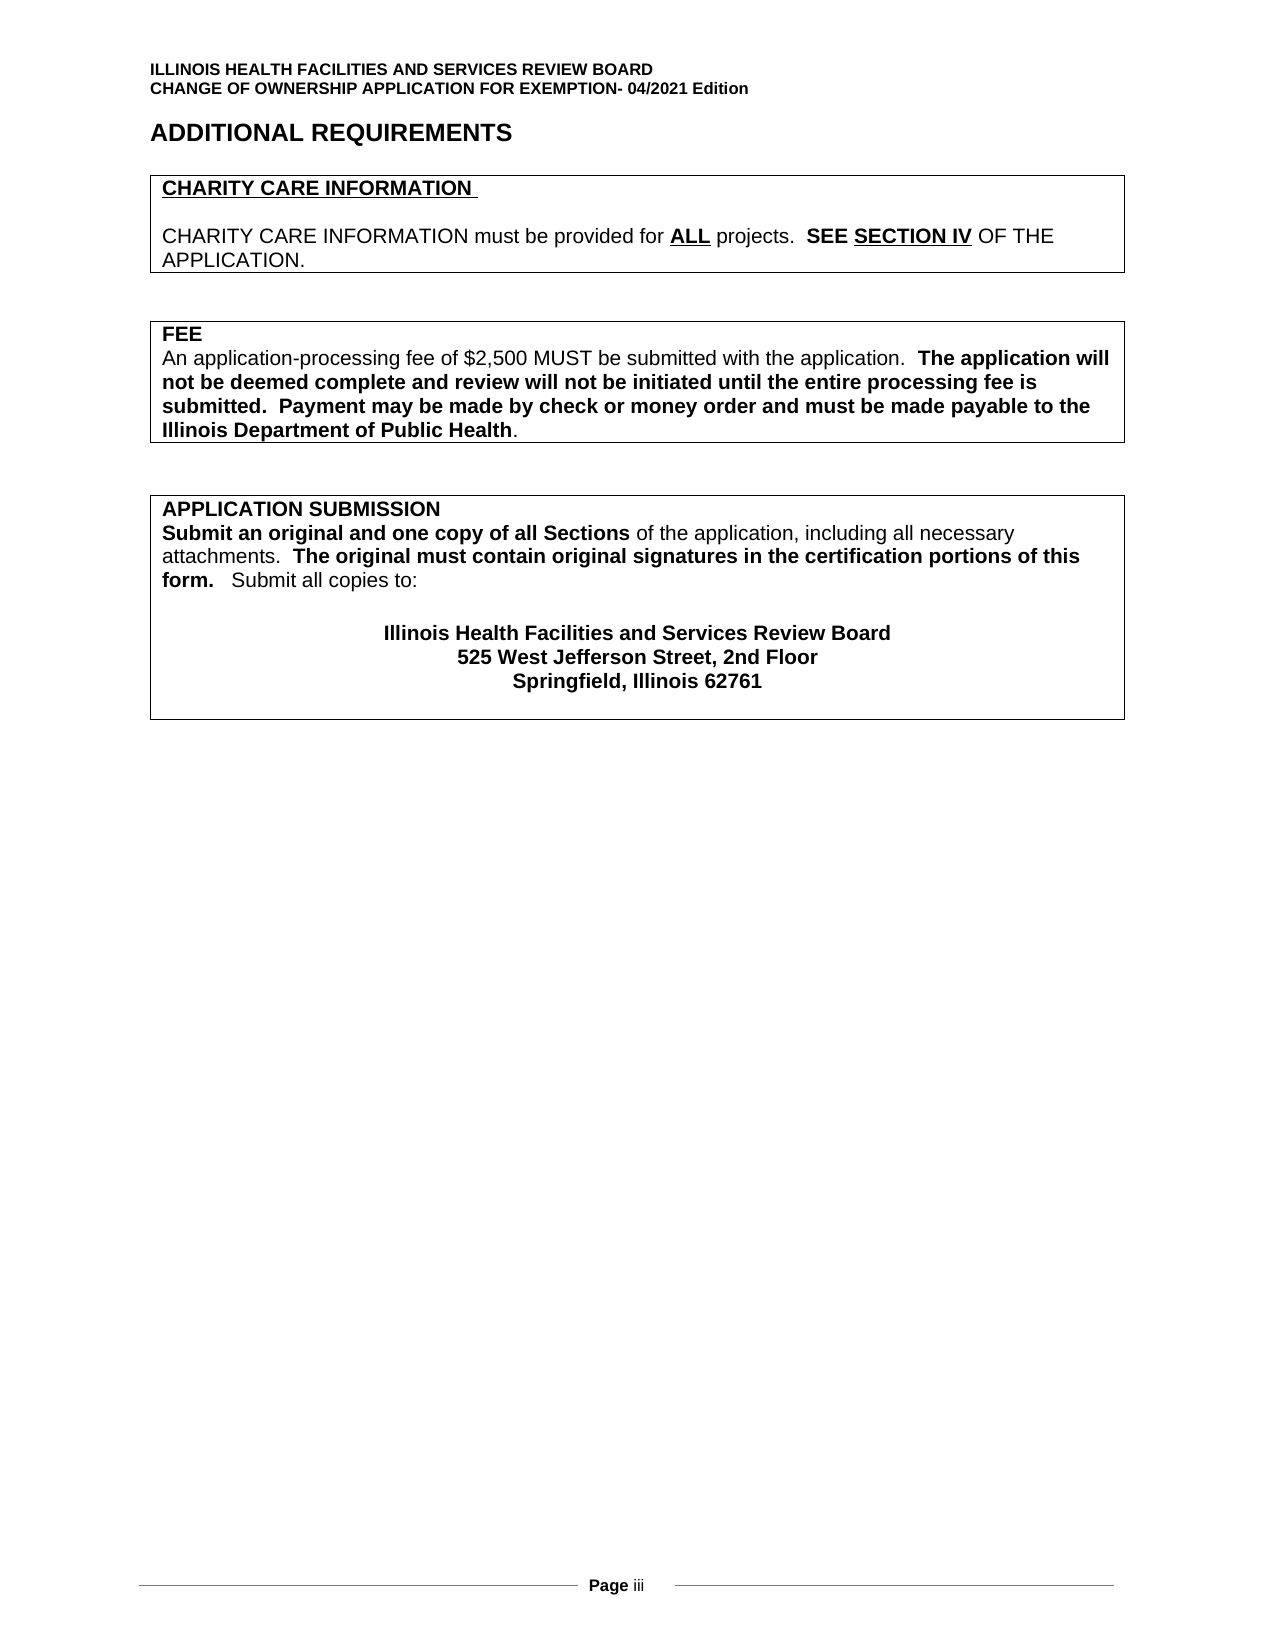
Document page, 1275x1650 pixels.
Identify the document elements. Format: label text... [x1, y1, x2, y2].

table_header CHARITY CARE INFORMATION CHARITY CARE INFORMATION must be provided for ALL projects. SEE SECTION IV OF THE APPLICATION. [151, 176, 1124, 272]
table_header APPLICATION SUBMISSION Submit an original and one copy of all Sections of the application, including all necessary attachments. The original must contain original signatures in the certification portions of this form. Submit all copies to: Illinois Health Facilities and Services Review Board 525 West Jefferson Street, 2nd Floor Springfield, Illinois 62761 [151, 496, 1124, 719]
text ADDITIONAL REQUIREMENTS [150, 117, 1125, 146]
table_header FEE An application-processing fee of $2,500 MUST be submitted with the application. The application will not be deemed complete and review will not be initiated until the entire processing fee is submitted. Payment may be made by check or money order and must be made payable to the Illinois Department of Public Health. [151, 322, 1124, 442]
